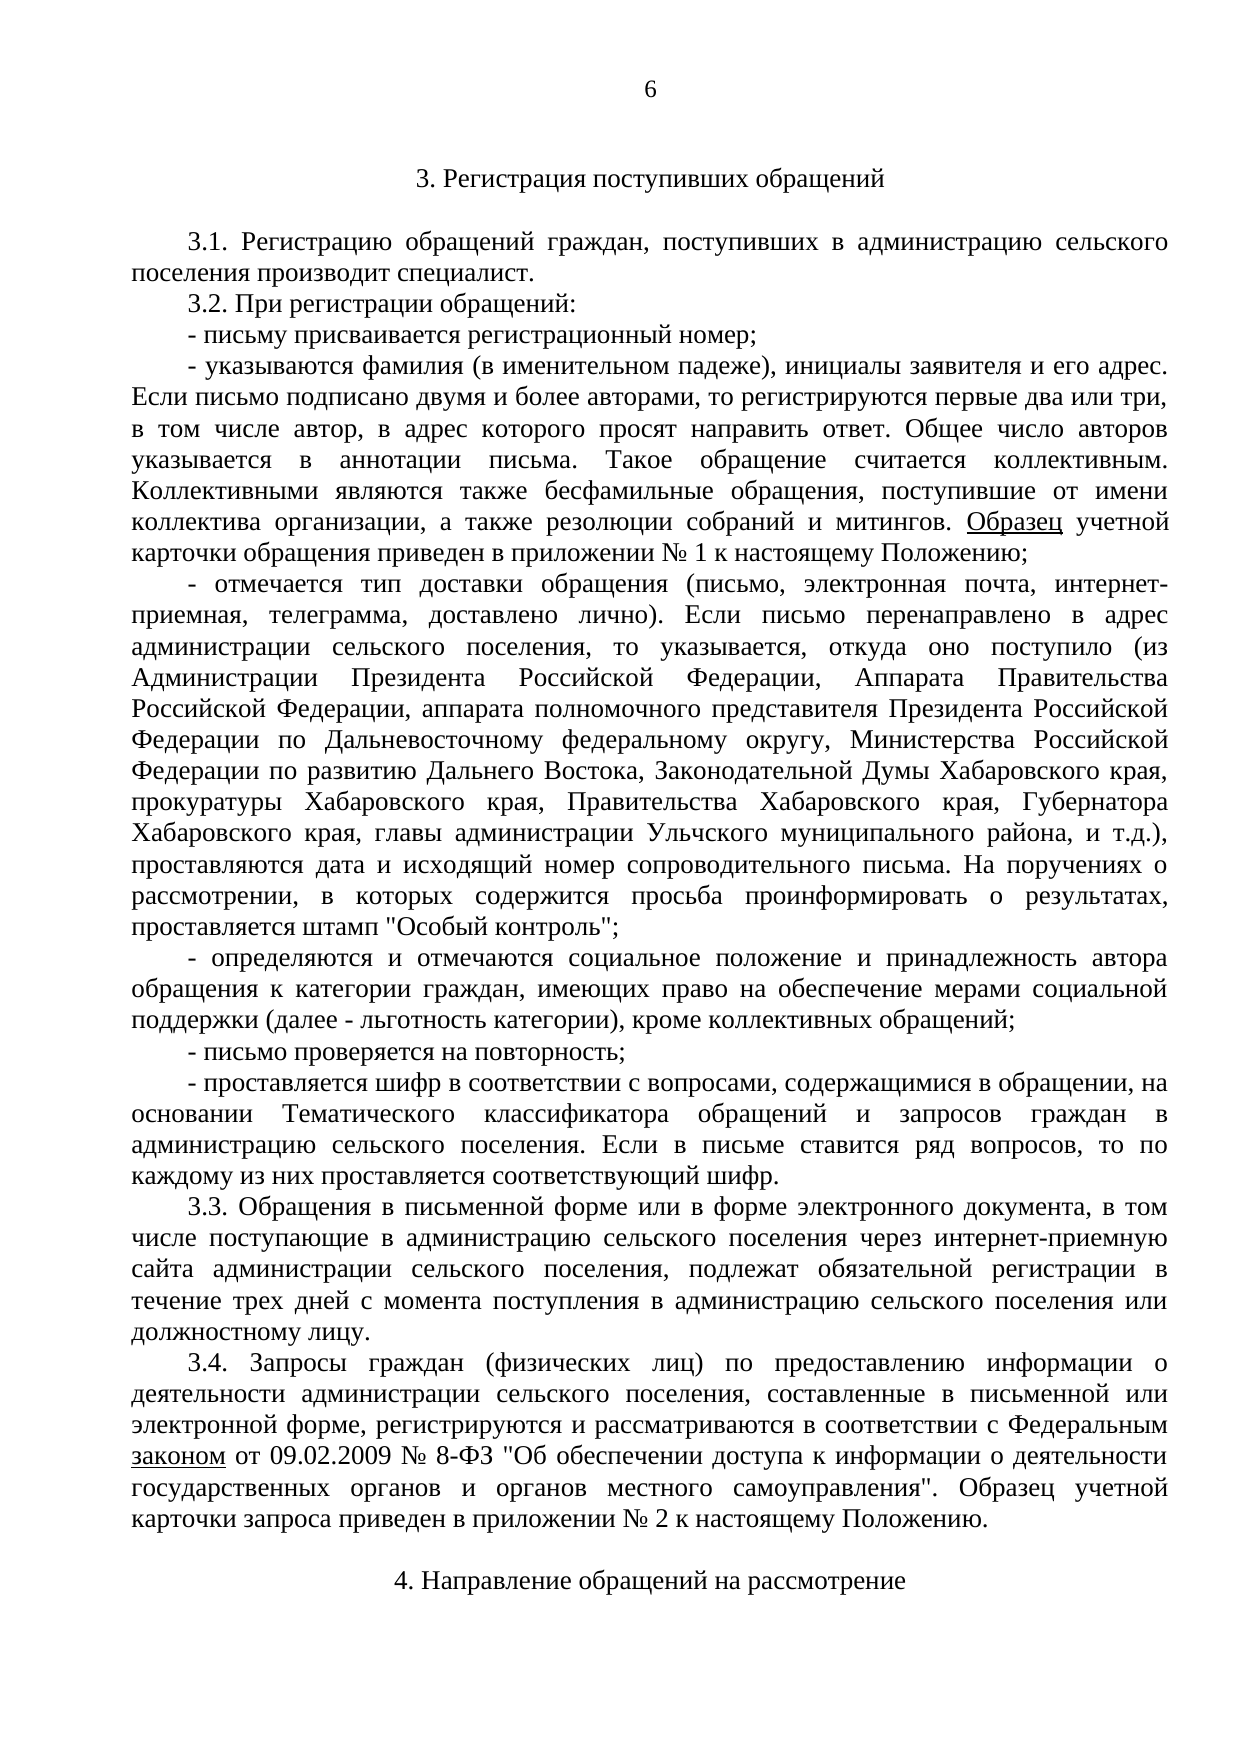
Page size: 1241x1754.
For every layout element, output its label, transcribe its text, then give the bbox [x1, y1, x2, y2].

text - указываются фамилия (в именительном падеже), инициалы заявителя и его адрес. Если письмо подписано двумя и более авторами, то регистрируются первые два или три, в том числе автор, в адрес которого просят направить ответ. Общее число авторов указывается в аннотации письма. Такое обращение считается коллективным. Коллективными являются также бесфамильные обращения, поступившие от имени коллектива организации, а также резолюции собраний и митингов. Образец учетной карточки обращения приведен в приложении № 1 к настоящему Положению; [131, 349, 1169, 567]
text 3.2. При регистрации обращений: [131, 287, 1169, 318]
text - письмо проверяется на повторность; [131, 1034, 1169, 1066]
text - проставляется шифр в соответствии с вопросами, содержащимися в обращении, на основании Тематического классификатора обращений и запросов граждан в администрацию сельского поселения. Если в письме ставится ряд вопросов, то по каждому из них проставляется соответствующий шифр. [131, 1066, 1169, 1190]
text 3. Регистрация поступивших обращений [131, 162, 1169, 194]
text 3.4. Запросы граждан (физических лиц) по предоставлению информации о деятельности администрации сельского поселения, составленные в письменной или электронной форме, регистрируются и рассматриваются в соответствии с Федеральным законом от 09.02.2009 № 8-ФЗ "Об обеспечении доступа к информации о деятельности государственных органов и органов местного самоуправления". Образец учетной карточки запроса приведен в приложении № 2 к настоящему Положению. [131, 1346, 1169, 1533]
text - письму присваивается регистрационный номер; [131, 318, 1169, 349]
text 3.3. Обращения в письменной форме или в форме электронного документа, в том числе поступающие в администрацию сельского поселения через интернет-приемную сайта администрации сельского поселения, подлежат обязательной регистрации в течение трех дней с момента поступления в администрацию сельского поселения или должностному лицу. [131, 1190, 1169, 1346]
text - отмечается тип доставки обращения (письмо, электронная почта, интернет-приемная, телеграмма, доставлено лично). Если письмо перенаправлено в адрес администрации сельского поселения, то указывается, откуда оно поступило (из Администрации Президента Российской Федерации, Аппарата Правительства Российской Федерации, аппарата полномочного представителя Президента Российской Федерации по Дальневосточному федеральному округу, Министерства Российской Федерации по развитию Дальнего Востока, Законодательной Думы Хабаровского края, прокуратуры Хабаровского края, Правительства Хабаровского края, Губернатора Хабаровского края, главы администрации Ульчского муниципального района, и т.д.), проставляются дата и исходящий номер сопроводительного письма. На поручениях о рассмотрении, в которых содержится просьба проинформировать о результатах, проставляется штамп "Особый контроль"; [131, 567, 1169, 941]
text 3.1. Регистрацию обращений граждан, поступивших в администрацию сельского поселения производит специалист. [131, 225, 1169, 287]
text 4. Направление обращений на рассмотрение [131, 1564, 1169, 1595]
text - определяются и отмечаются социальное положение и принадлежность автора обращения к категории граждан, имеющих право на обеспечение мерами социальной поддержки (далее - льготность категории), кроме коллективных обращений; [131, 941, 1169, 1034]
